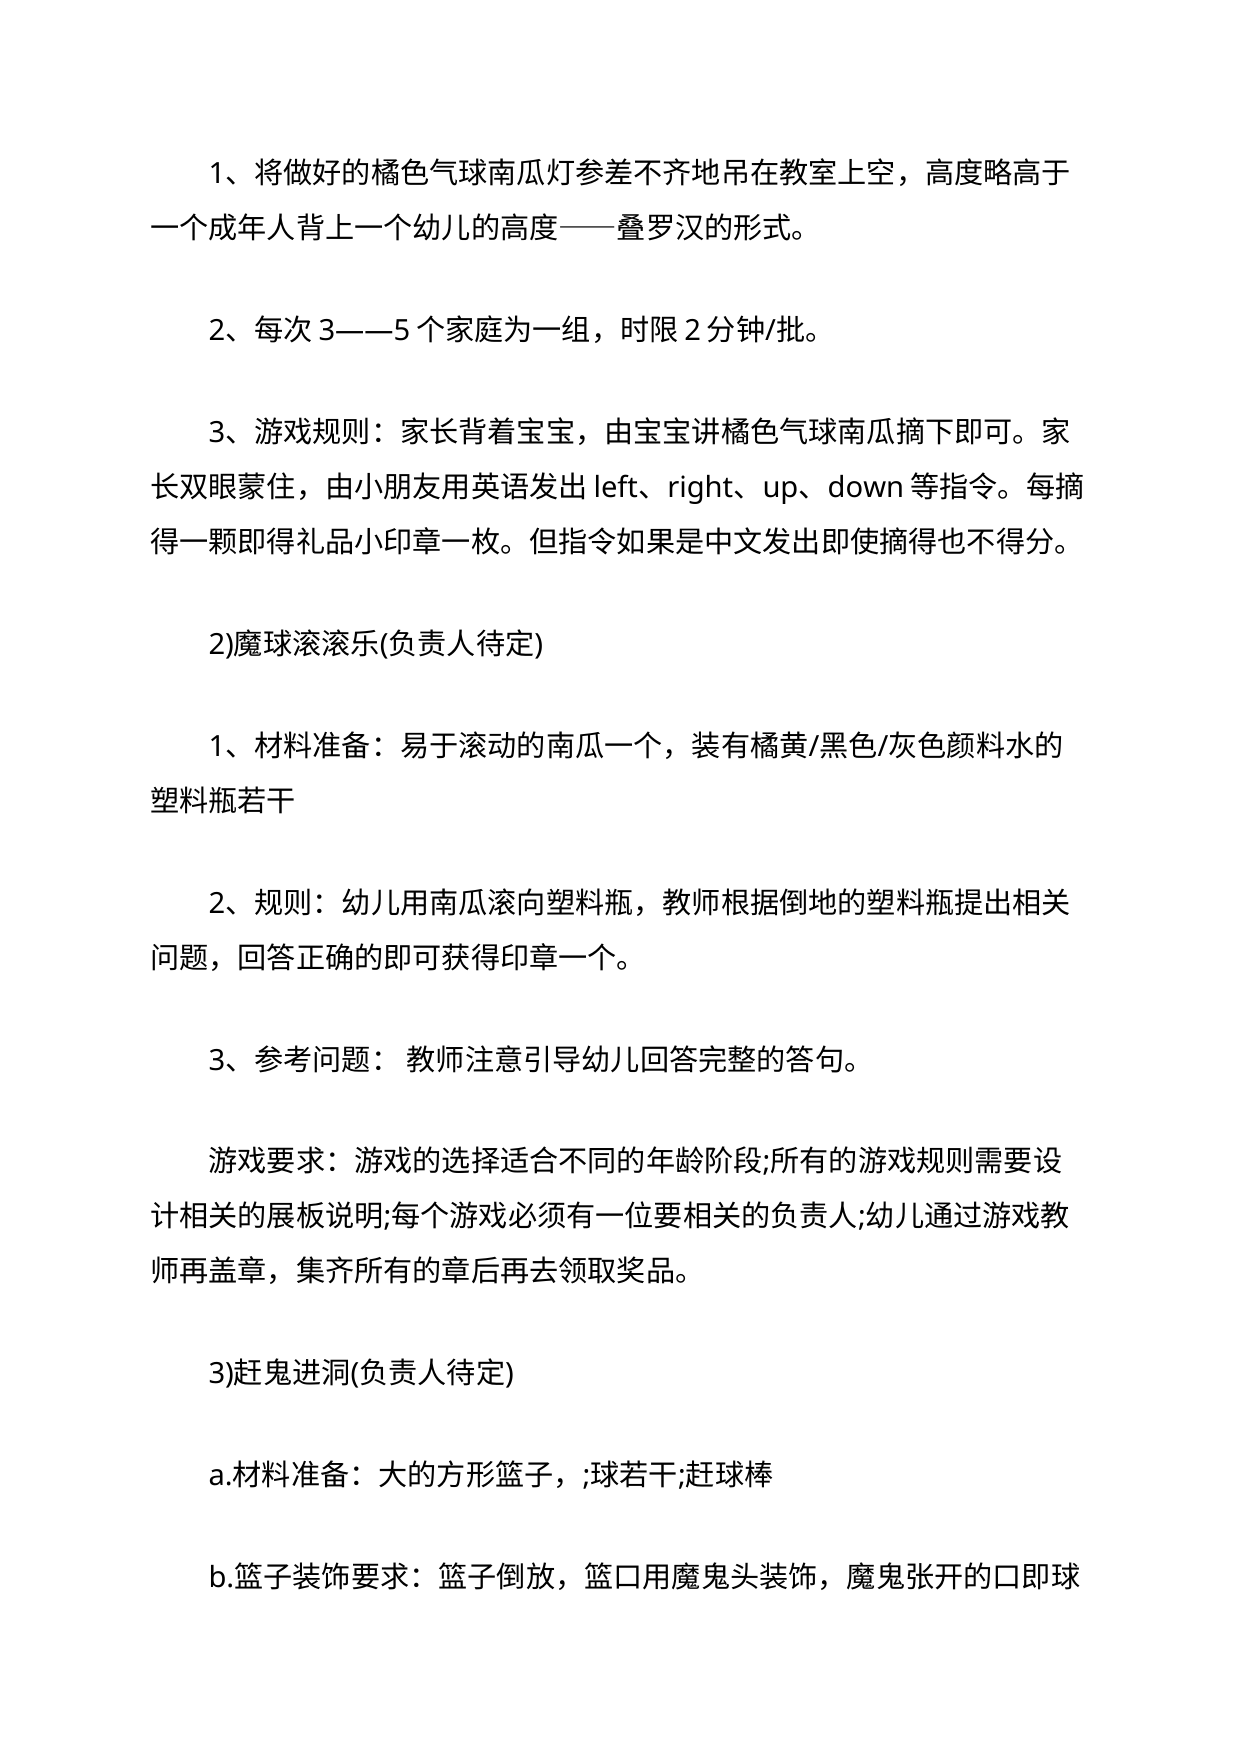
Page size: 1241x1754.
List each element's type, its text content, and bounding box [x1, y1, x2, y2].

text 游戏要求：游戏的选择适合不同的年龄阶段;所有的游戏规则需要设计相关的展板说明;每个游戏必须有一位要相关的负责人;幼儿通过游戏教师再盖章，集齐所有的章后再去领取奖品。 [150, 1138, 1090, 1290]
text a.材料准备：大的方形篮子，;球若干;赶球棒 [150, 1452, 1090, 1494]
text 2、规则：幼儿用南瓜滚向塑料瓶，教师根据倒地的塑料瓶提出相关问题，回答正确的即可获得印章一个。 [150, 879, 1090, 977]
text 2)魔球滚滚乐(负责人待定) [150, 621, 1090, 663]
text 3、参考问题： 教师注意引导幼儿回答完整的答句。 [150, 1036, 1090, 1078]
text 3)赶鬼进洞(负责人待定) [150, 1350, 1090, 1392]
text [150, 1554, 1090, 1596]
text 1、材料准备：易于滚动的南瓜一个，装有橘黄/黑色/灰色颜料水的塑料瓶若干 [150, 722, 1090, 820]
text 2、每次3——5个家庭为一组，时限2分钟/批。 [150, 307, 1090, 349]
text 3、游戏规则：家长背着宝宝，由宝宝讲橘色气球南瓜摘下即可。家长双眼蒙住，由小朋友用英语发出left、right、up、down等指令。每摘得一颗即得礼品小印章一枚。但指令如果是中文发出即使摘得也不得分。 [150, 409, 1090, 561]
text 1、将做好的橘色气球南瓜灯参差不齐地吊在教室上空，高度略高于一个成年人背上一个幼儿的高度——叠罗汉的形式。 [150, 150, 1090, 247]
